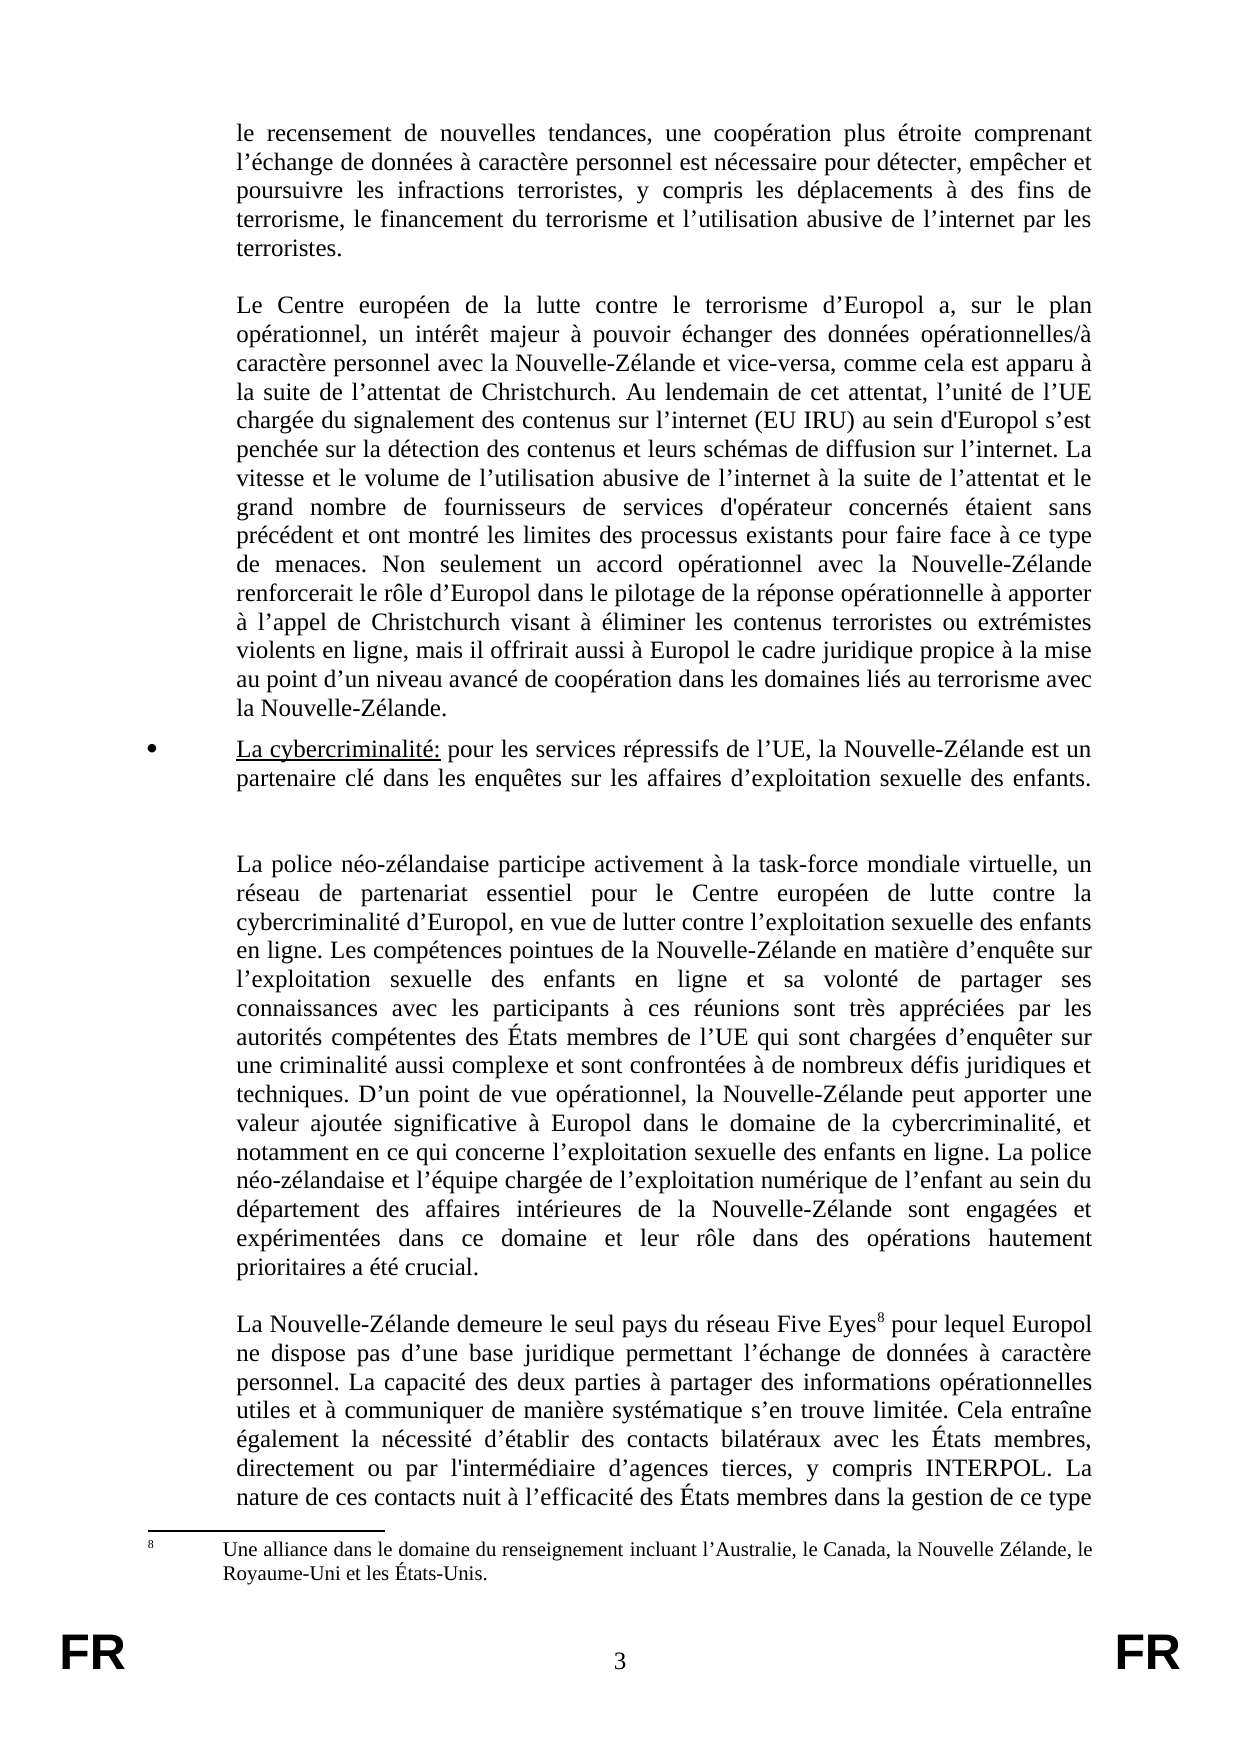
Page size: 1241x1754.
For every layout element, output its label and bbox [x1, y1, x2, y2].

text [148, 734, 1093, 1511]
list [148, 118, 1093, 722]
